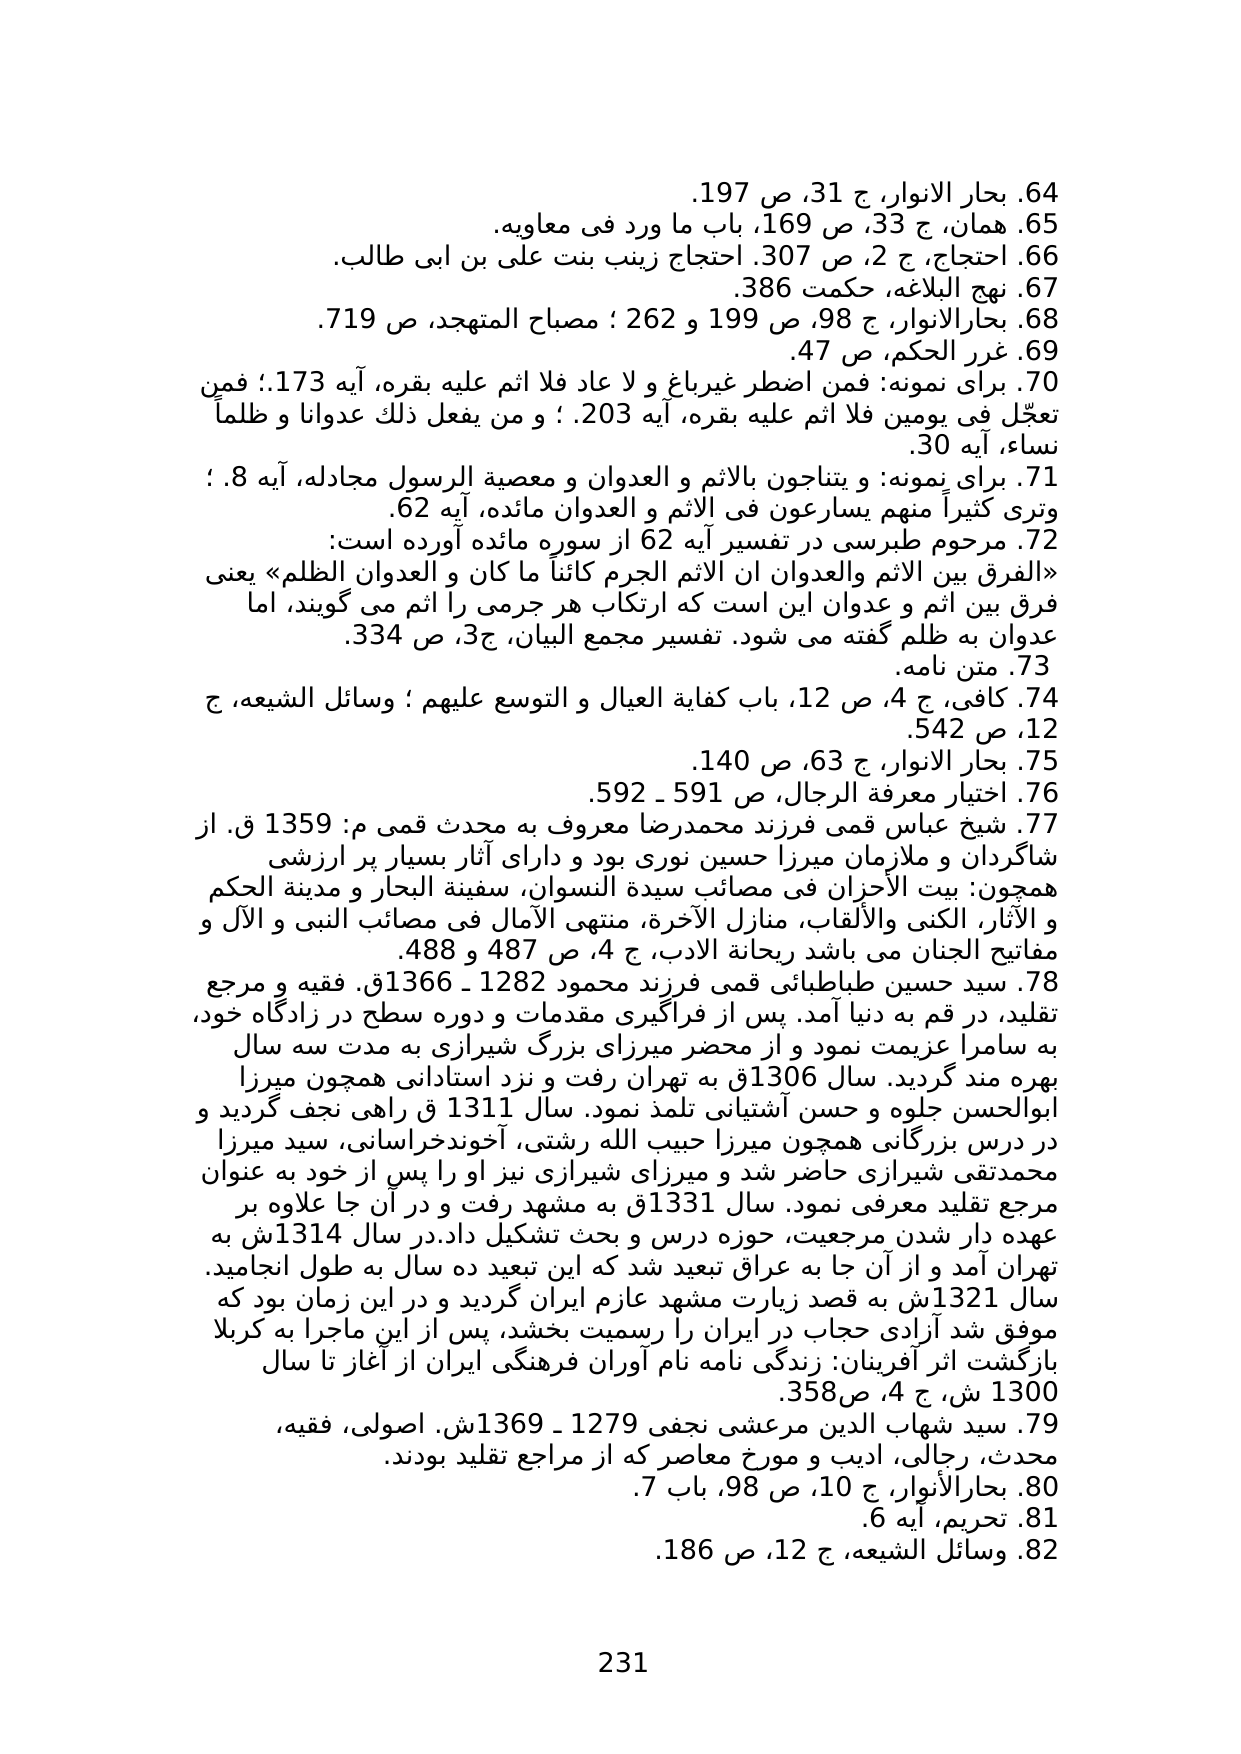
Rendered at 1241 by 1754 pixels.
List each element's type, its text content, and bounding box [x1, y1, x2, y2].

text 77. شيخ عباس قمى فرزند محمدرضا معروف به محدث قمى م: 1359 ق. از شاگردان و ملازمان ميرزا حسين نورى بود و داراى آثار بسيار پر ارزشى همچون: بيت الأحزان فى مصائب سيدة النسوان، سفينة البحار و مدينة الحكم و الآثار، الكنى والألقاب، منازل الآخرة، منتهى الآمال فى مصائب النبى و الآل و مفاتيح الجنان مى باشد ريحانة الادب، ج 4، ص 487 و 488. [187, 808, 1059, 966]
text 80. بحارالأنوار، ج 10، ص 98، باب 7. [187, 1471, 1059, 1503]
text «الفرق بين الاثم والعدوان ان الاثم الجرم كائناً ما كان و العدوان الظلم» يعنى فرق بين اثم و عدوان اين است كه ارتكاب هر جرمى را اثم مى گويند، اما عدوان به ظلم گفته مى شود. تفسير مجمع البيان، ج3، ص 334. [187, 556, 1059, 651]
text 72. مرحوم طبرسى در تفسير آيه 62 از سوره مائده آورده است: [187, 524, 1059, 556]
text 73. متن نامه. [187, 651, 1059, 682]
text 78. سيد حسين طباطبائى قمى فرزند محمود 1282 ـ 1366ق. فقيه و مرجع تقليد، در قم به دنيا آمد. پس از فراگيرى مقدمات و دوره سطح در زادگاه خود، به سامرا عزيمت نمود و از محضر ميرزاى بزرگ شيرازى به مدت سه سال بهره مند گرديد. سال 1306ق به تهران رفت و نزد استادانى همچون ميرزا ابوالحسن جلوه و حسن آشتيانى تلمذ نمود. سال 1311 ق راهى نجف گرديد و در درس بزرگانى همچون ميرزا حبيب الله رشتى، آخوندخراسانى، سيد ميرزا محمدتقى شيرازى حاضر شد و ميرزاى شيرازى نيز او را پس از خود به عنوان مرجع تقليد معرفى نمود. سال 1331ق به مشهد رفت و در آن جا علاوه بر عهده دار شدن مرجعيت، حوزه درس و بحث تشكيل داد.در سال 1314ش به تهران آمد و از آن جا به عراق تبعيد شد كه اين تبعيد ده سال به طول انجاميد. سال 1321ش به قصد زيارت مشهد عازم ايران گرديد و در اين زمان بود كه موفق شد آزادى حجاب در ايران را رسميت بخشد، پس از اين ماجرا به كربلا بازگشت اثر آفرينان: زندگى نامه نام آوران فرهنگى ايران از آغاز تا سال 1300 ش، ج 4، ص358. [187, 966, 1059, 1408]
text 64. بحار الانوار، ج 31، ص 197. [187, 177, 1059, 209]
text 74. كافى، ج 4، ص 12، باب كفاية العيال و التوسع عليهم ؛ وسائل الشيعه، ج 12، ص 542. [187, 682, 1059, 745]
text 75. بحار الانوار، ج 63، ص 140. [187, 745, 1059, 777]
text 69. غرر الحكم، ص 47. [187, 335, 1059, 367]
text 79. سيد شهاب الدين مرعشى نجفى 1279 ـ 1369ش. اصولى، فقيه، محدث، رجالى، اديب و مورخ معاصر كه از مراجع تقليد بودند. [187, 1408, 1059, 1471]
text 68. بحارالانوار، ج 98، ص 199 و 262 ؛ مصباح المتهجد، ص 719. [187, 303, 1059, 335]
text 81. تحريم، آيه 6. [187, 1503, 1059, 1534]
text 82. وسائل الشيعه، ج 12، ص 186. [187, 1534, 1059, 1566]
text 71. براى نمونه: و يتناجون بالاثم و العدوان و معصية الرسول مجادله، آيه 8. ؛ وترى كثيراً منهم يسارعون فى الاثم و العدوان مائده، آيه 62. [187, 461, 1059, 524]
text 65. همان، ج 33، ص 169، باب ما ورد فى معاويه. [187, 209, 1059, 240]
text 67. نهج البلاغه، حكمت 386. [187, 272, 1059, 303]
text 76. اختيار معرفة الرجال، ص 591 ـ 592. [187, 777, 1059, 808]
text 66. احتجاج، ج 2، ص 307. احتجاج زينب بنت على بن ابى طالب. [187, 240, 1059, 272]
text 70. براى نمونه: فمن اضطر غيرباغ و لا عاد فلا اثم عليه بقره، آيه 173.؛ فمن تعجّل فى يومين فلا اثم عليه بقره، آيه 203. ؛ و من يفعل ذلك عدوانا و ظلماً نساء، آيه 30. [187, 367, 1059, 461]
